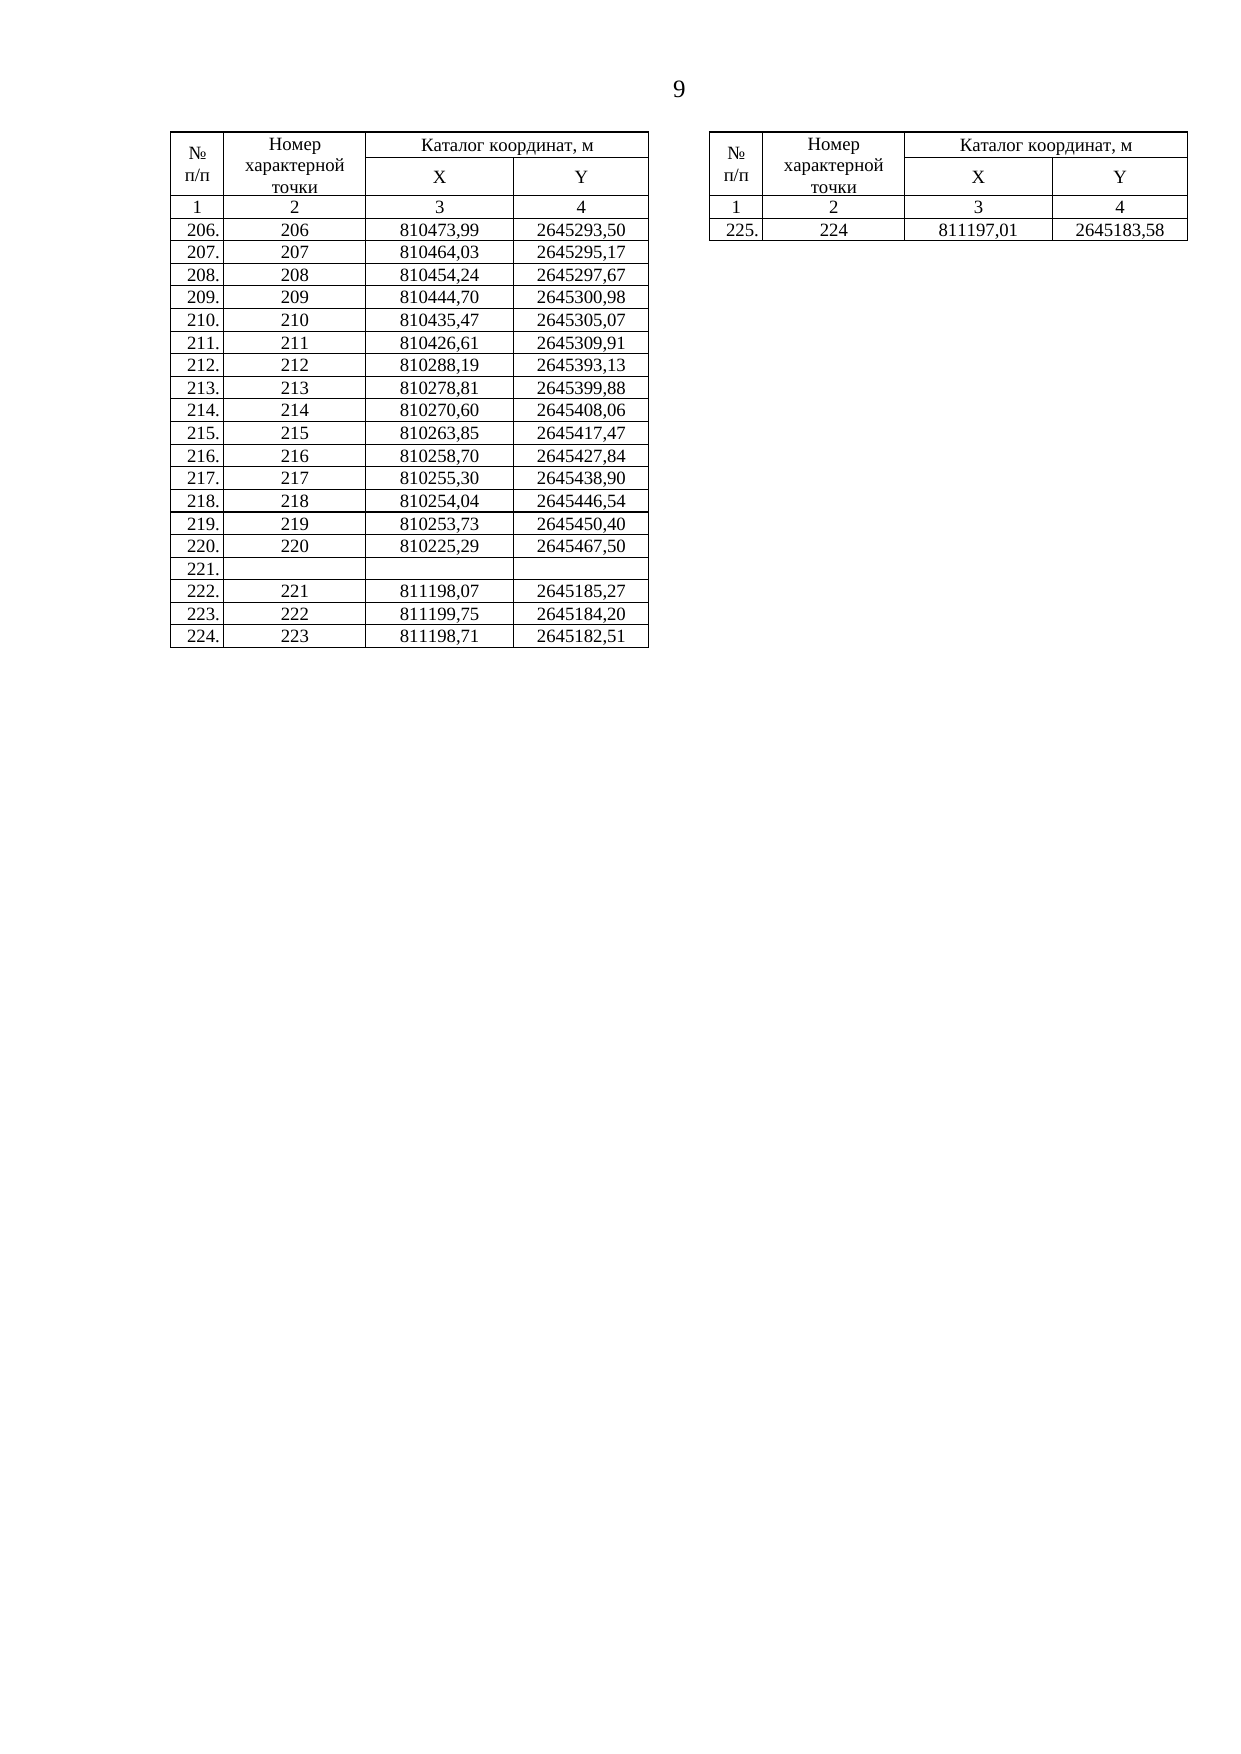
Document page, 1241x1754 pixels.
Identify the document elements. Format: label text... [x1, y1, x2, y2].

table_cell [171, 354, 223, 376]
table_cell 212 [224, 354, 365, 376]
table_cell 810473,99 [366, 219, 513, 240]
table_cell 224 [763, 219, 904, 240]
table_cell 219 [224, 513, 365, 534]
table_cell 811198,71 [366, 625, 513, 647]
table_cell [171, 309, 223, 331]
table_cell 4 [1053, 196, 1187, 217]
table_cell 217 [224, 467, 365, 489]
table_cell [171, 332, 223, 353]
table_cell 811197,01 [905, 219, 1052, 240]
table_cell [171, 625, 223, 647]
table_cell [171, 264, 223, 285]
table_cell 2645295,17 [514, 241, 648, 263]
table_cell 218 [224, 490, 365, 511]
table_cell 1 [710, 196, 762, 217]
table_cell 2645305,07 [514, 309, 648, 331]
table_cell [171, 535, 223, 557]
table_cell 810253,73 [366, 513, 513, 534]
table_cell 810426,61 [366, 332, 513, 353]
table_cell [171, 445, 223, 466]
table_cell 209 [224, 286, 365, 308]
table_cell [171, 399, 223, 421]
table_cell 810454,24 [366, 264, 513, 285]
table_cell 811198,07 [366, 580, 513, 602]
table_cell [171, 377, 223, 398]
table_cell X [366, 158, 513, 195]
table_cell 811199,75 [366, 603, 513, 624]
table_cell 1 [171, 196, 223, 217]
table_cell [224, 558, 365, 579]
table_cell 216 [224, 445, 365, 466]
table_cell [171, 558, 223, 579]
table_cell 208 [224, 264, 365, 285]
table_cell 2645399,88 [514, 377, 648, 398]
table_cell 810263,85 [366, 422, 513, 443]
table_cell 810258,70 [366, 445, 513, 466]
table_cell 215 [224, 422, 365, 443]
table_header № п/п [171, 133, 223, 195]
table_cell 2645438,90 [514, 467, 648, 489]
table_cell [171, 241, 223, 263]
table_cell 222 [224, 603, 365, 624]
table_cell 211 [224, 332, 365, 353]
table_cell Y [514, 158, 648, 195]
table_cell 221 [224, 580, 365, 602]
table_header Номер характерной точки [763, 133, 904, 195]
table_cell 810255,30 [366, 467, 513, 489]
table_cell 810444,70 [366, 286, 513, 308]
table_cell 2645293,50 [514, 219, 648, 240]
table_cell 2 [224, 196, 365, 217]
table_cell [171, 422, 223, 443]
table_cell 2645184,20 [514, 603, 648, 624]
table_cell 4 [514, 196, 648, 217]
table_cell 223 [224, 625, 365, 647]
table_cell 220 [224, 535, 365, 557]
table_cell 810254,04 [366, 490, 513, 511]
table_cell 810435,47 [366, 309, 513, 331]
table_cell 2645393,13 [514, 354, 648, 376]
table_cell 810278,81 [366, 377, 513, 398]
table_cell [514, 558, 648, 579]
table_cell [171, 286, 223, 308]
table_cell Y [1053, 158, 1187, 195]
table_cell 2 [763, 196, 904, 217]
table_cell 2645297,67 [514, 264, 648, 285]
table_cell 213 [224, 377, 365, 398]
table_header Каталог координат, м [905, 133, 1187, 157]
table_cell [171, 580, 223, 602]
table_cell 3 [905, 196, 1052, 217]
table_cell 210 [224, 309, 365, 331]
table_cell [710, 219, 762, 240]
table_cell 2645408,06 [514, 399, 648, 421]
table_cell 810270,60 [366, 399, 513, 421]
table_cell 810464,03 [366, 241, 513, 263]
table_cell 206 [224, 219, 365, 240]
table_cell [171, 603, 223, 624]
table_cell 2645185,27 [514, 580, 648, 602]
table_cell [171, 490, 223, 511]
table_cell 214 [224, 399, 365, 421]
table_cell 2645309,91 [514, 332, 648, 353]
table_cell 2645446,54 [514, 490, 648, 511]
table_cell 3 [366, 196, 513, 217]
table_header Каталог координат, м [366, 133, 648, 157]
table_cell [171, 513, 223, 534]
table_cell 2645417,47 [514, 422, 648, 443]
table_cell [171, 467, 223, 489]
table_cell 810225,29 [366, 535, 513, 557]
table_cell 2645183,58 [1053, 219, 1187, 240]
table_cell 2645182,51 [514, 625, 648, 647]
table_cell 2645467,50 [514, 535, 648, 557]
table_header Номер характерной точки [224, 133, 365, 195]
table_cell X [905, 158, 1052, 195]
table_cell 2645300,98 [514, 286, 648, 308]
table_cell [171, 219, 223, 240]
table_cell 2645427,84 [514, 445, 648, 466]
table_cell [366, 558, 513, 579]
table_cell 207 [224, 241, 365, 263]
table_cell 810288,19 [366, 354, 513, 376]
table_header № п/п [710, 133, 762, 195]
table_cell 2645450,40 [514, 513, 648, 534]
